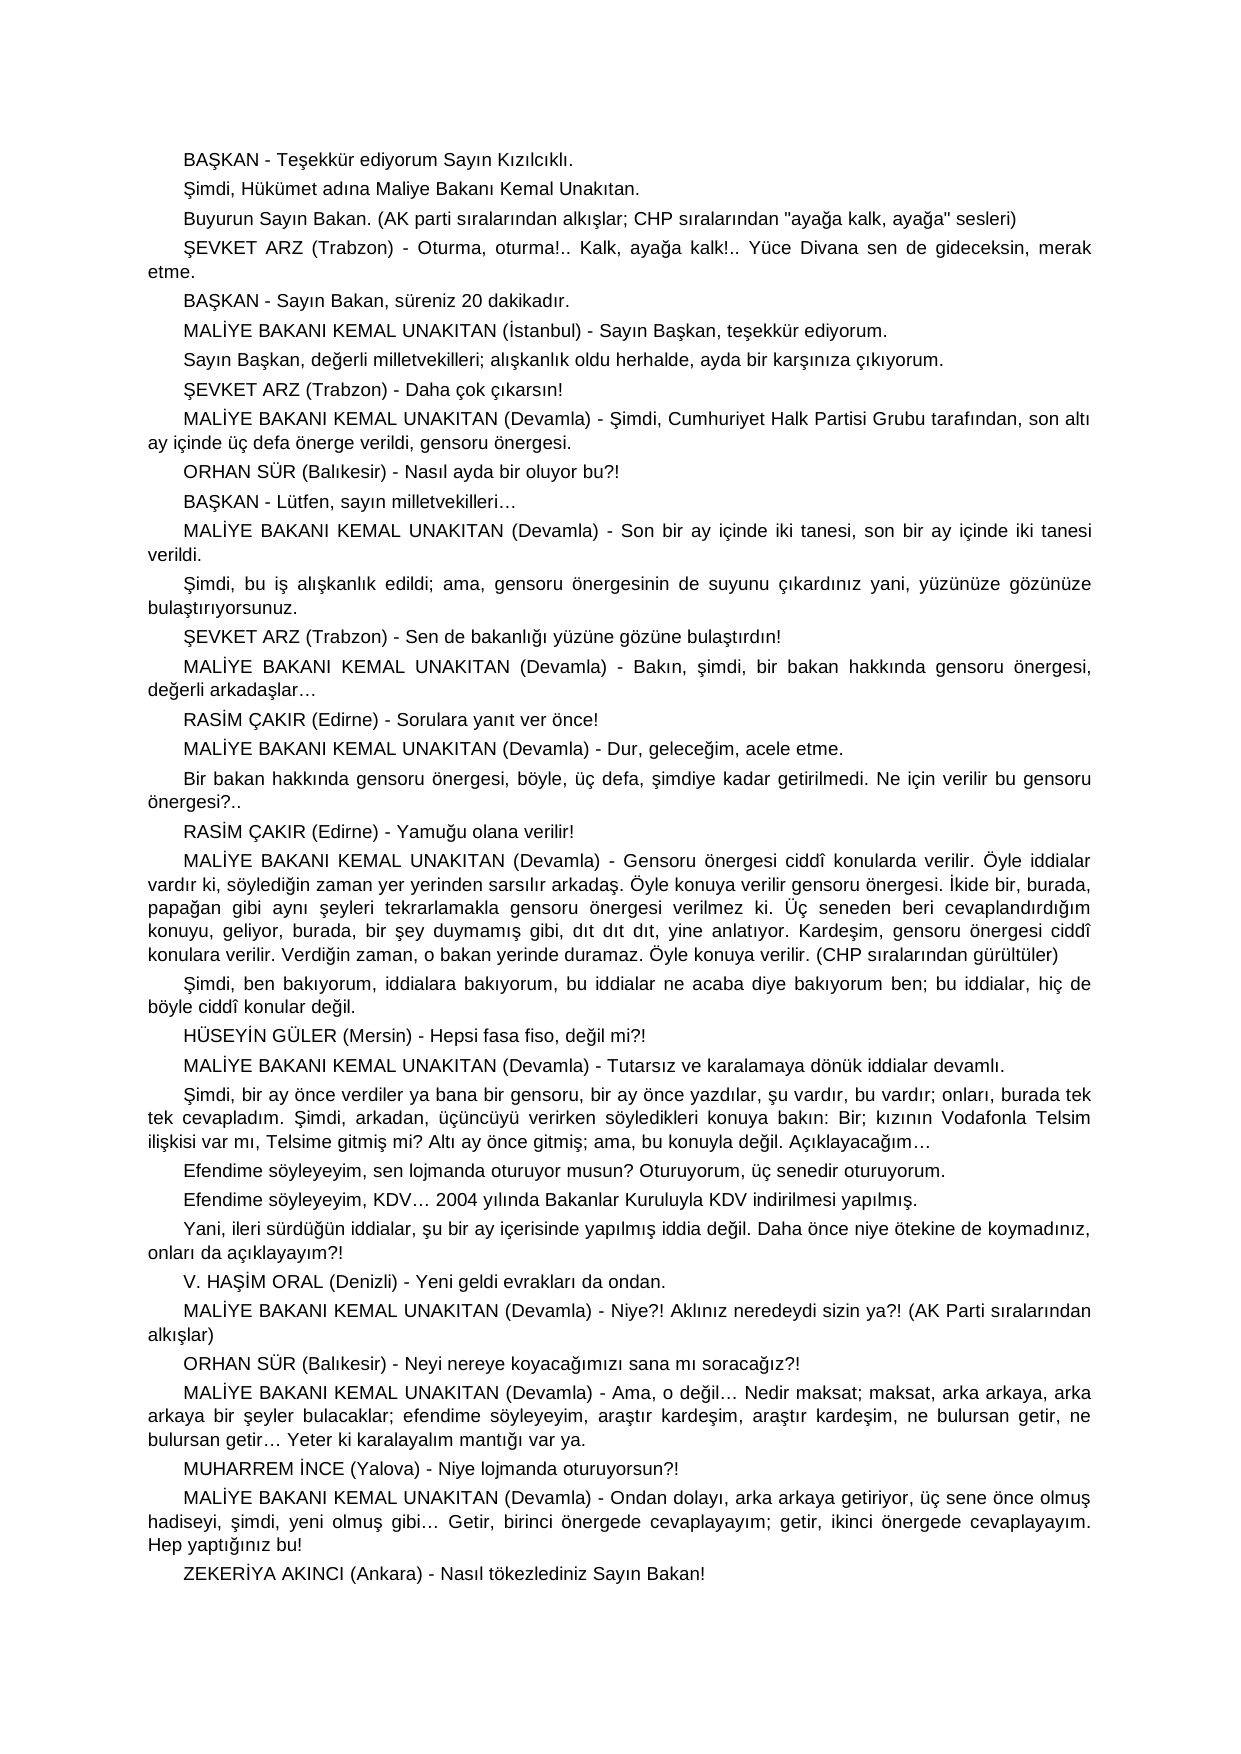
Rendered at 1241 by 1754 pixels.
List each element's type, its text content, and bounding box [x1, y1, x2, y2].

text MUHARREM İNCE (Yalova) - Niye lojmanda oturuyorsun?! [148, 1457, 1093, 1480]
text MALİYE BAKANI KEMAL UNAKITAN (Devamla) - Tutarsız ve karalamaya dönük iddialar devamlı. [148, 1053, 1093, 1077]
text ORHAN SÜR (Balıkesir) - Nasıl ayda bir oluyor bu?! [148, 460, 1093, 483]
text ZEKERİYA AKINCI (Ankara) - Nasıl tökezlediniz Sayın Bakan! [148, 1562, 1093, 1585]
text Şimdi, Hükümet adına Maliye Bakanı Kemal Unakıtan. [148, 177, 1093, 201]
text Şimdi, ben bakıyorum, iddialara bakıyorum, bu iddialar ne acaba diye bakıyorum ben; bu iddialar, hiç de böyle ciddî konular değil. [148, 972, 1093, 1018]
text ORHAN SÜR (Balıkesir) - Neyi nereye koyacağımızı sana mı soracağız?! [148, 1352, 1093, 1375]
text Efendime söyleyeyim, sen lojmanda oturuyor musun? Oturuyorum, üç senedir oturuyorum. [148, 1159, 1093, 1182]
text MALİYE BAKANI KEMAL UNAKITAN (İstanbul) - Sayın Başkan, teşekkür ediyorum. [148, 318, 1093, 342]
text Yani, ileri sürdüğün iddialar, şu bir ay içerisinde yapılmış iddia değil. Daha önce niye ötekine de koymadınız, onları da açıklayayım?! [148, 1217, 1093, 1264]
text MALİYE BAKANI KEMAL UNAKITAN (Devamla) - Şimdi, Cumhuriyet Halk Partisi Grubu tarafından, son altı ay içinde üç defa önerge verildi, gensoru önergesi. [148, 407, 1093, 454]
text MALİYE BAKANI KEMAL UNAKITAN (Devamla) - Ama, o değil… Nedir maksat; maksat, arka arkaya, arka arkaya bir şeyler bulacaklar; efendime söyleyeyim, araştır kardeşim, araştır kardeşim, ne bulursan getir, ne bulursan getir… Yeter ki karalayalım mantığı var ya. [148, 1381, 1093, 1451]
text BAŞKAN - Teşekkür ediyorum Sayın Kızılcıklı. [148, 148, 1093, 171]
text Efendime söyleyeyim, KDV… 2004 yılında Bakanlar Kuruluyla KDV indirilmesi yapılmış. [148, 1188, 1093, 1211]
text Şimdi, bir ay önce verdiler ya bana bir gensoru, bir ay önce yazdılar, şu vardır, bu vardır; onları, burada tek tek cevapladım. Şimdi, arkadan, üçüncüyü verirken söyledikleri konuya bakın: Bir; kızının Vodafonla Telsim ilişkisi var mı, Telsime gitmiş mi? Altı ay önce gitmiş; ama, bu konuyla değil. Açıklayacağım… [148, 1083, 1093, 1153]
text MALİYE BAKANI KEMAL UNAKITAN (Devamla) - Dur, geleceğim, acele etme. [148, 737, 1093, 761]
text MALİYE BAKANI KEMAL UNAKITAN (Devamla) - Bakın, şimdi, bir bakan hakkında gensoru önergesi, değerli arkadaşlar… [148, 654, 1093, 702]
text MALİYE BAKANI KEMAL UNAKITAN (Devamla) - Son bir ay içinde iki tanesi, son bir ay içinde iki tanesi verildi. [148, 519, 1093, 566]
text MALİYE BAKANI KEMAL UNAKITAN (Devamla) - Niye?! Aklınız neredeydi sizin ya?! (AK Parti sıralarından alkışlar) [148, 1299, 1093, 1346]
text HÜSEYİN GÜLER (Mersin) - Hepsi fasa fiso, değil mi?! [148, 1024, 1093, 1047]
text V. HAŞİM ORAL (Denizli) - Yeni geldi evrakları da ondan. [148, 1270, 1093, 1293]
text Bir bakan hakkında gensoru önergesi, böyle, üç defa, şimdiye kadar getirilmedi. Ne için verilir bu gensoru önergesi?.. [148, 766, 1093, 813]
text ŞEVKET ARZ (Trabzon) - Daha çok çıkarsın! [148, 377, 1093, 401]
text Sayın Başkan, değerli milletvekilleri; alışkanlık oldu herhalde, ayda bir karşınıza çıkıyorum. [148, 348, 1093, 372]
text RASİM ÇAKIR (Edirne) - Yamuğu olana verilir! [148, 819, 1093, 843]
text MALİYE BAKANI KEMAL UNAKITAN (Devamla) - Ondan dolayı, arka arkaya getiriyor, üç sene önce olmuş hadiseyi, şimdi, yeni olmuş gibi… Getir, birinci önergede cevaplayayım; getir, ikinci önergede cevaplayayım. Hep yaptığınız bu! [148, 1486, 1093, 1556]
text Buyurun Sayın Bakan. (AK parti sıralarından alkışlar; CHP sıralarından "ayağa kalk, ayağa" sesleri) [148, 207, 1093, 230]
text ŞEVKET ARZ (Trabzon) - Oturma, oturma!.. Kalk, ayağa kalk!.. Yüce Divana sen de gideceksin, merak etme. [148, 236, 1093, 283]
text BAŞKAN - Lütfen, sayın milletvekilleri… [148, 489, 1093, 513]
text MALİYE BAKANI KEMAL UNAKITAN (Devamla) - Gensoru önergesi ciddî konularda verilir. Öyle iddialar vardır ki, söylediğin zaman yer yerinden sarsılır arkadaş. Öyle konuya verilir gensoru önergesi. İkide bir, burada, papağan gibi aynı şeyleri tekrarlamakla gensoru önergesi verilmez ki. Üç seneden beri cevaplandırdığım konuyu, geliyor, burada, bir şey duymamış gibi, dıt dıt dıt, yine anlatıyor. Kardeşim, gensoru önergesi ciddî konulara verilir. Verdiğin zaman, o bakan yerinde duramaz. Öyle konuya verilir. (CHP sıralarından gürültüler) [148, 849, 1093, 966]
text ŞEVKET ARZ (Trabzon) - Sen de bakanlığı yüzüne gözüne bulaştırdın! [148, 625, 1093, 648]
text BAŞKAN - Sayın Bakan, süreniz 20 dakikadır. [148, 289, 1093, 313]
text RASİM ÇAKIR (Edirne) - Sorulara yanıt ver önce! [148, 707, 1093, 731]
text Şimdi, bu iş alışkanlık edildi; ama, gensoru önergesinin de suyunu çıkardınız yani, yüzünüze gözünüze bulaştırıyorsunuz. [148, 572, 1093, 619]
